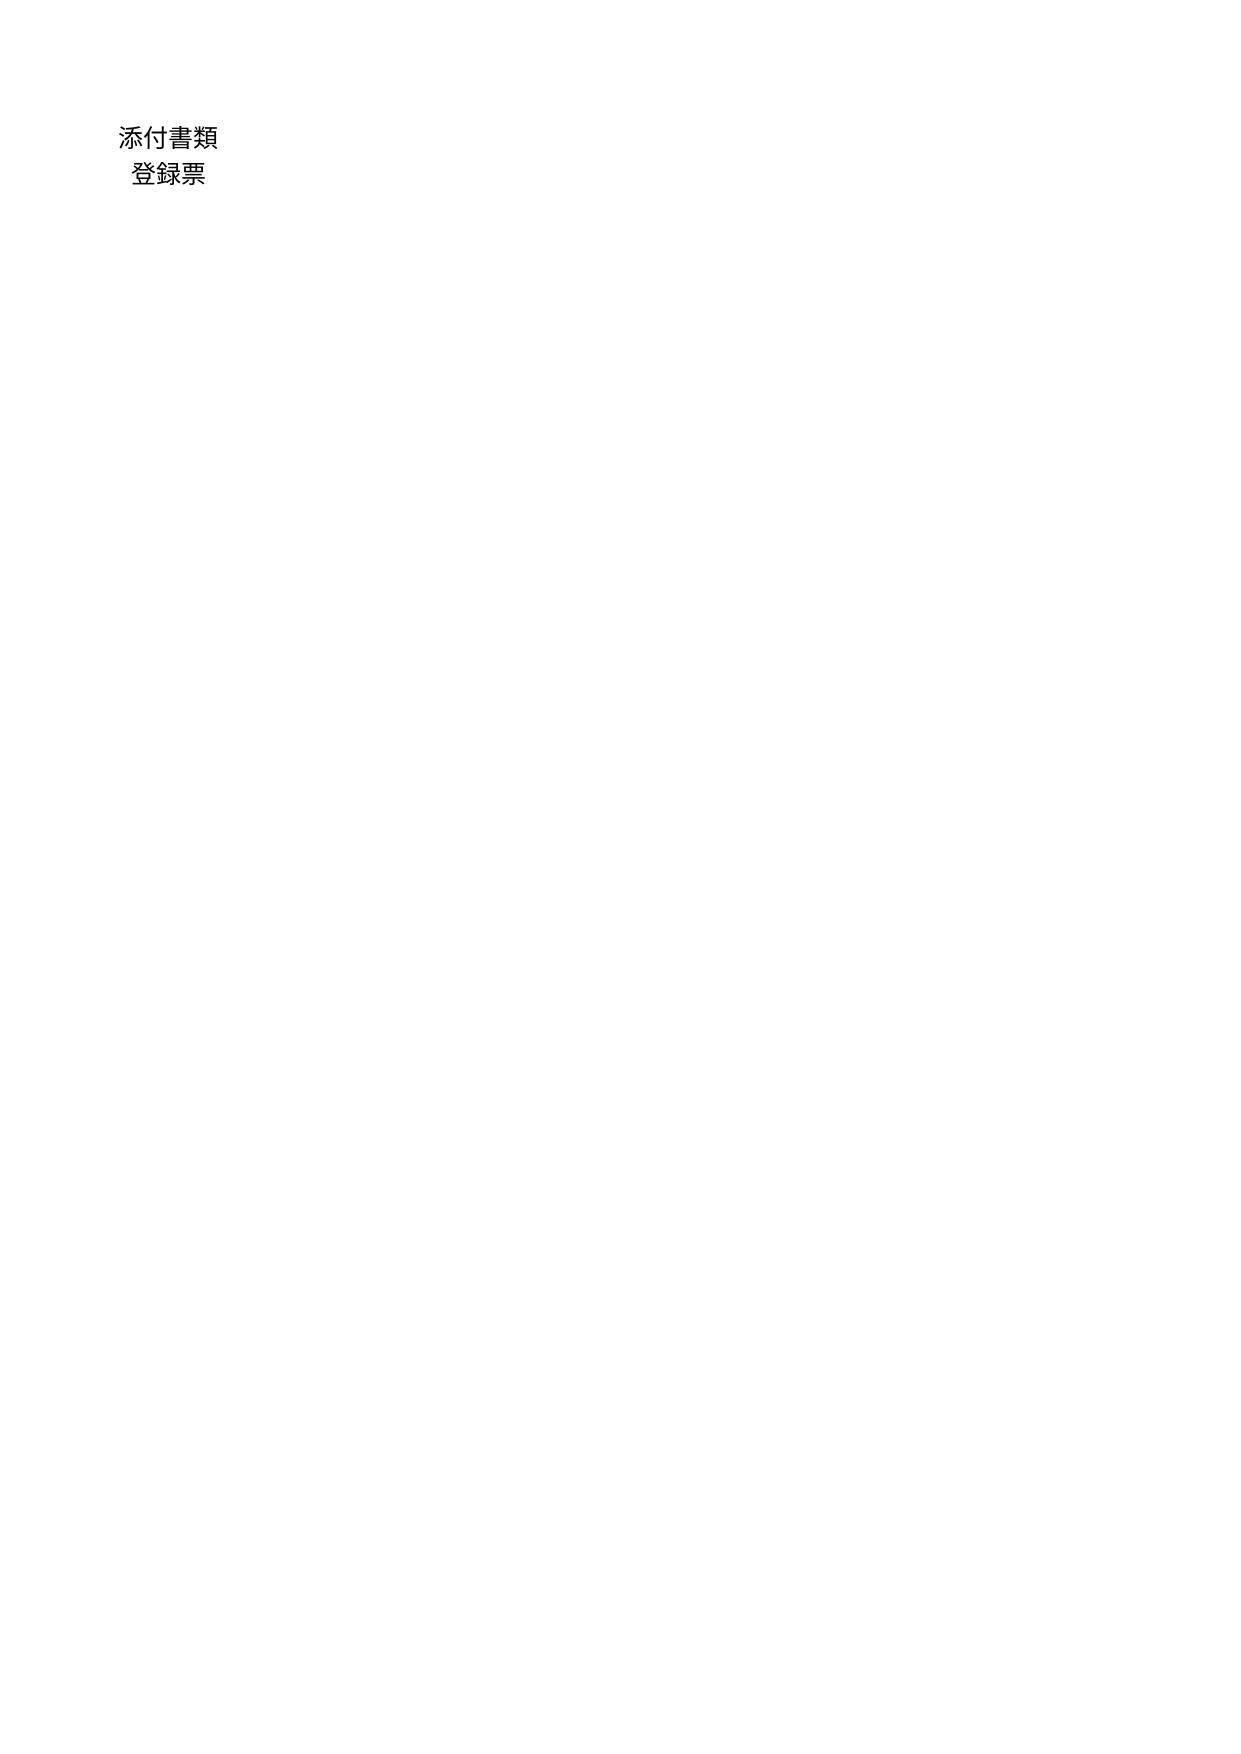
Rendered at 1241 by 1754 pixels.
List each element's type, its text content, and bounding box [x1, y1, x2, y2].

text 添付書類 [118, 118, 1122, 154]
text 登録票 [118, 154, 1122, 191]
